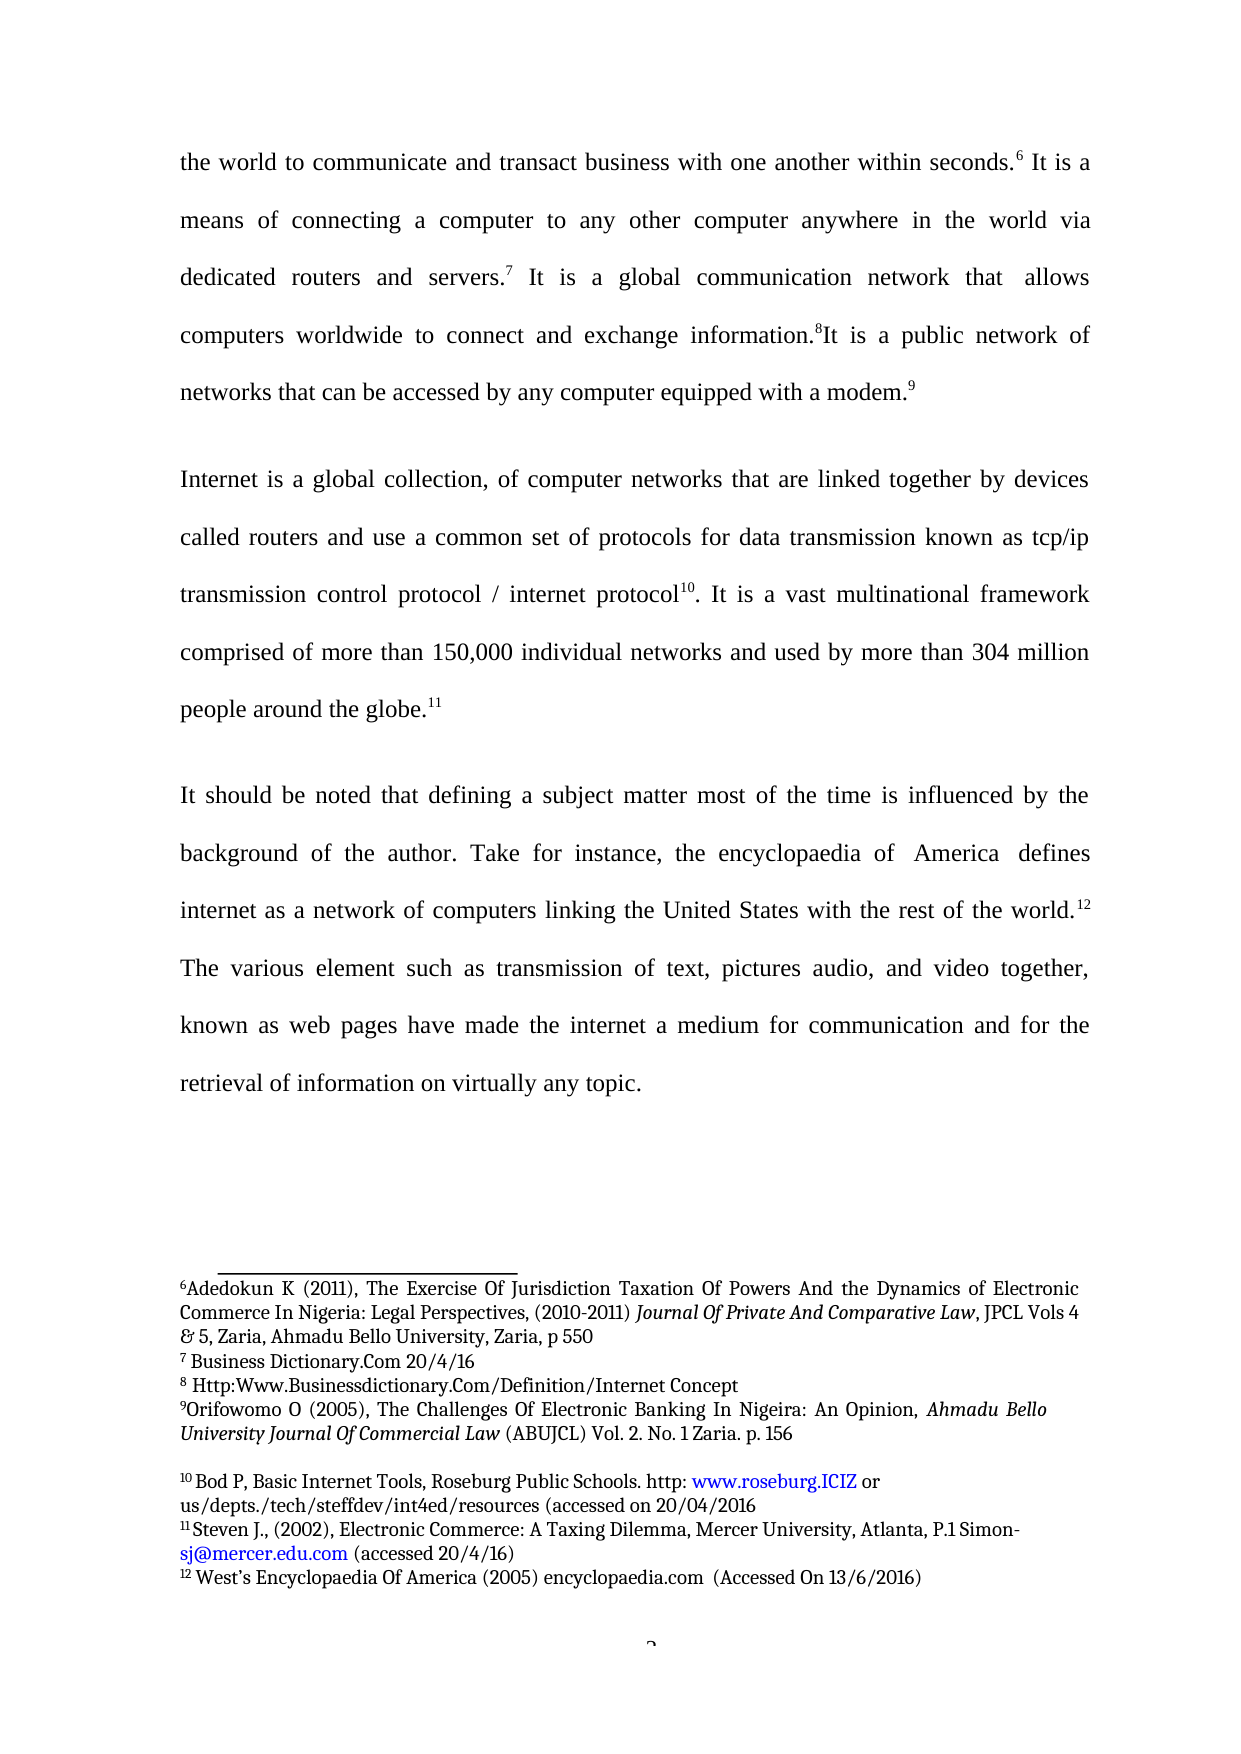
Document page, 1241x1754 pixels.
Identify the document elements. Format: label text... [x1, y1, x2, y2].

text 9Orifowomo O (2005), The Challenges Of Electronic Banking In Nigeira: An Opinion, Ahmadu Bello University Journal Of Commercial Law (ABUJCL) Vol. 2. No. 1 Zaria. p. 156 [180, 1397, 1047, 1445]
text It should be noted that defining a subject matter most of the time is influenced by the background of the author. Take for instance, the encyclopaedia of America defines internet as a network of computers linking the United States with the rest of the world.12 The various element such as transmission of text, pictures audio, and video together, known as web pages have made the internet a medium for communication and for the retrieval of information on virtually any topic. [180, 781, 1091, 1097]
text Internet is a global collection, of computer networks that are linked together by devices called routers and use a common set of protocols for data transmission known as tcp/ip transmission control protocol / internet protocol10. It is a vast multinational framework comprised of more than 150,000 individual networks and used by more than 304 million people around the globe.11 [180, 464, 1090, 723]
text the world to communicate and transact business with one another within seconds.6 It is a means of connecting a computer to any other computer anywhere in the world via dedicated routers and servers.7 It is a global communication network that allows computers worldwide to connect and exchange information.8It is a public network of networks that can be accessed by any computer equipped with a modem.9 [180, 147, 1091, 406]
text 11 Steven J., (2002), Electronic Commerce: A Taxing Dilemma, Mercer University, Atlanta, P.1 Simon- sj@mercer.edu.com (accessed 20/4/16) [180, 1517, 1065, 1565]
text 7 Business Dictionary.Com 20/4/16 [180, 1348, 1203, 1373]
text 6Adedokun K (2011), The Exercise Of Jurisdiction Taxation Of Powers And the Dynamics of Electronic Commerce In Nigeria: Legal Perspectives, (2010-2011) Journal Of Private And Comparative Law, JPCL Vols 4 & 5, Zaria, Ahmadu Bello University, Zaria, p 550 [180, 1277, 1079, 1348]
text 10 Bod P, Basic Internet Tools, Roseburg Public Schools. http: www.roseburg.ICIZ or us/depts./tech/steffdev/int4ed/resources (accessed on 20/04/2016 [180, 1469, 1085, 1517]
text 12 West’s Encyclopaedia Of America (2005) encyclopaedia.com (Accessed On 13/6/2016) [180, 1565, 1203, 1590]
text 8 Http:Www.Businessdictionary.Com/Definition/Internet Concept [180, 1373, 1203, 1397]
